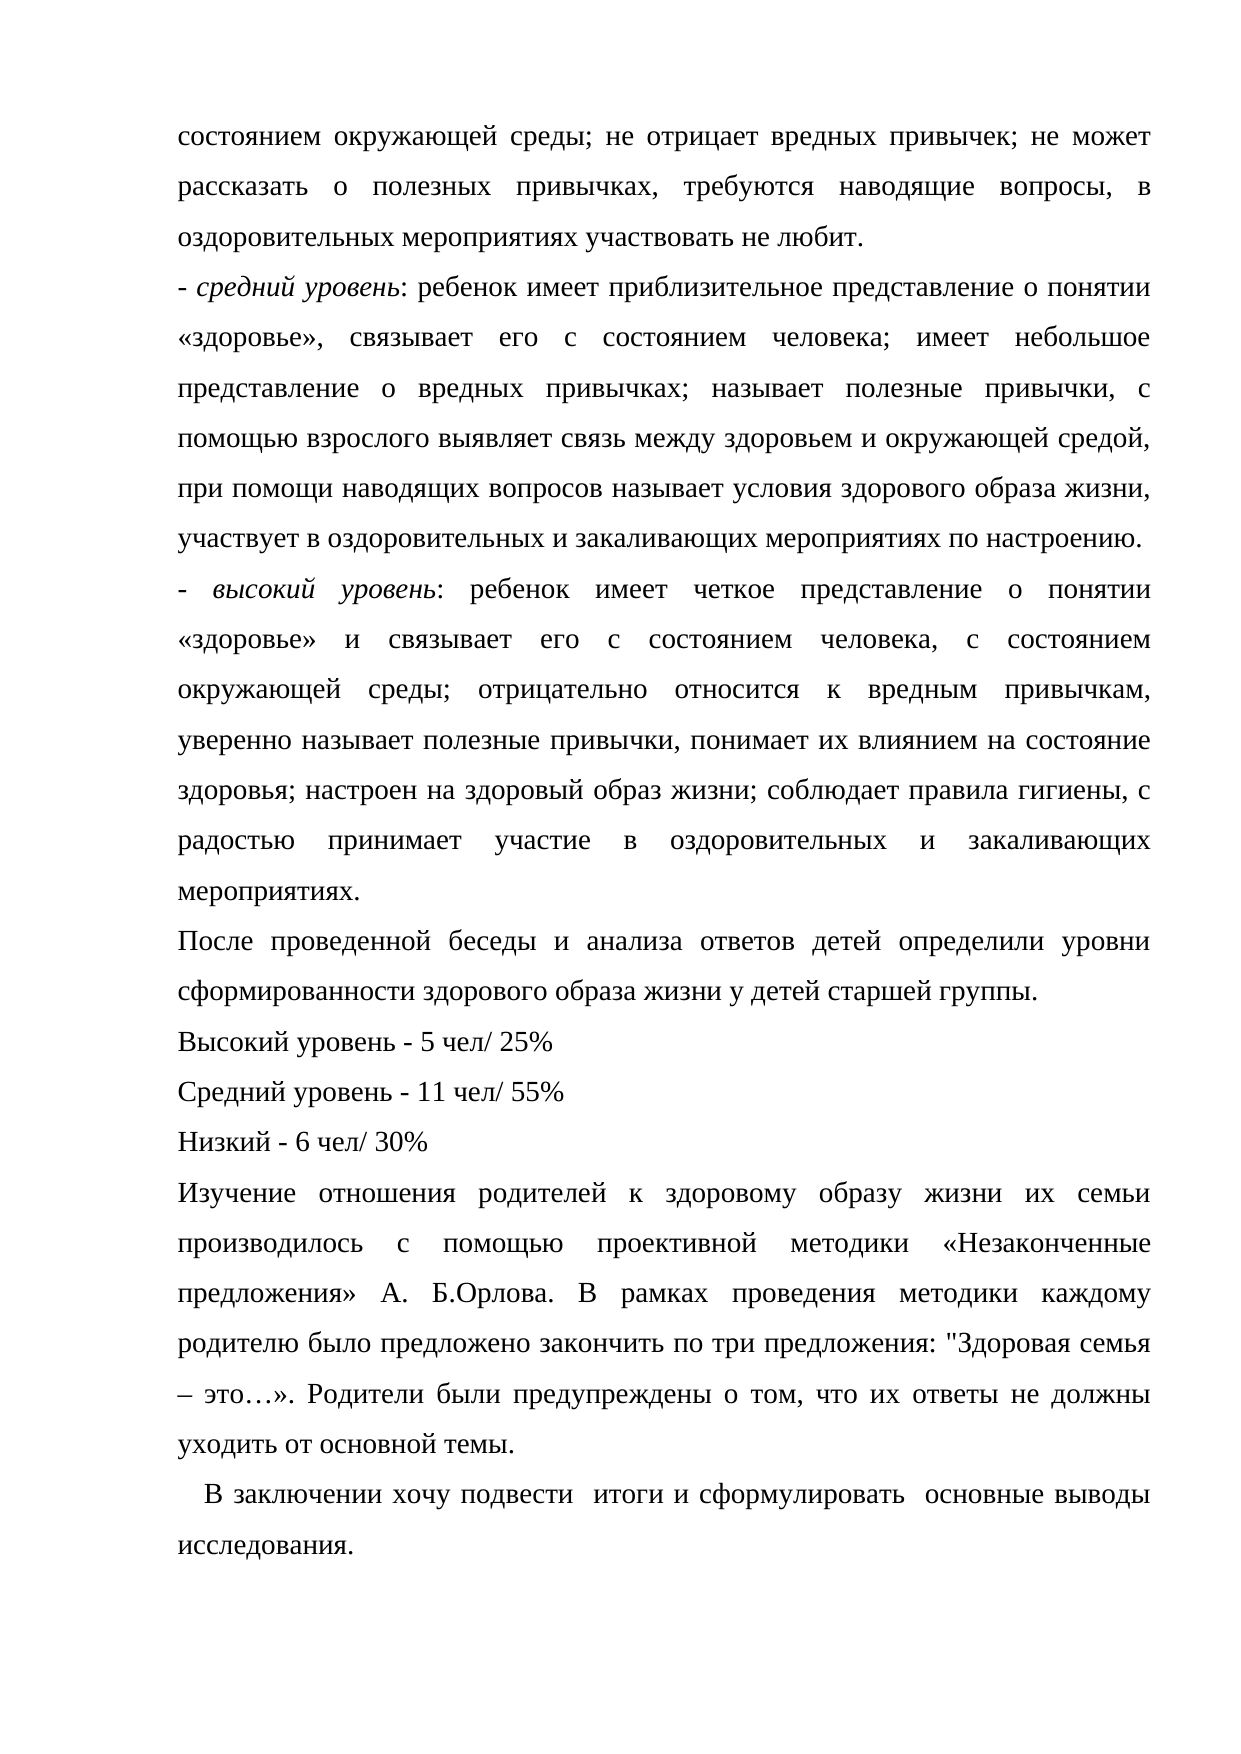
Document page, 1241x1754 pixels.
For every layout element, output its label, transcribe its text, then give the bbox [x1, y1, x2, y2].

text Низкий - 6 чел/ 30% [177, 1124, 1152, 1158]
list - высокий уровень: ребенок имеет четкое представление о понятии «здоровье» и связывает его с состоянием человека, с состоянием окружающей среды; отрицательно относится к вредным привычкам, уверенно называет полезные привычки, понимает их влиянием на состояние здоровья; настроен на здоровый образ жизни; соблюдает правила гигиены, с радостью принимает участие в оздоровительных и закаливающих мероприятиях. [177, 571, 1152, 906]
text Высокий уровень - 5 чел/ 25% [177, 1024, 1152, 1057]
text Средний уровень - 11 чел/ 55% [177, 1074, 1152, 1108]
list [177, 118, 1152, 252]
list - средний уровень: ребенок имеет приблизительное представление о понятии «здоровье», связывает его с состоянием человека; имеет небольшое представление о вредных привычках; называет полезные привычки, с помощью взрослого выявляет связь между здоровьем и окружающей средой, при помощи наводящих вопросов называет условия здорового образа жизни, участвует в оздоровительных и закаливающих мероприятиях по настроению. [177, 269, 1152, 554]
list Изучение отношения родителей к здоровому образу жизни их семьи производилось с помощью проективной методики «Незаконченные предложения» А. Б.Орлова. В рамках проведения методики каждому родителю было предложено закончить по три предложения: "Здоровая семья – это…». Родители были предупреждены о том, что их ответы не должны уходить от основной темы. [177, 1175, 1152, 1460]
text В заключении хочу подвести итоги и сформулировать основные выводы исследования. [177, 1477, 1152, 1560]
list После проведенной беседы и анализа ответов детей определили уровни сформированности здорового образа жизни у детей старшей группы. [177, 923, 1152, 1007]
